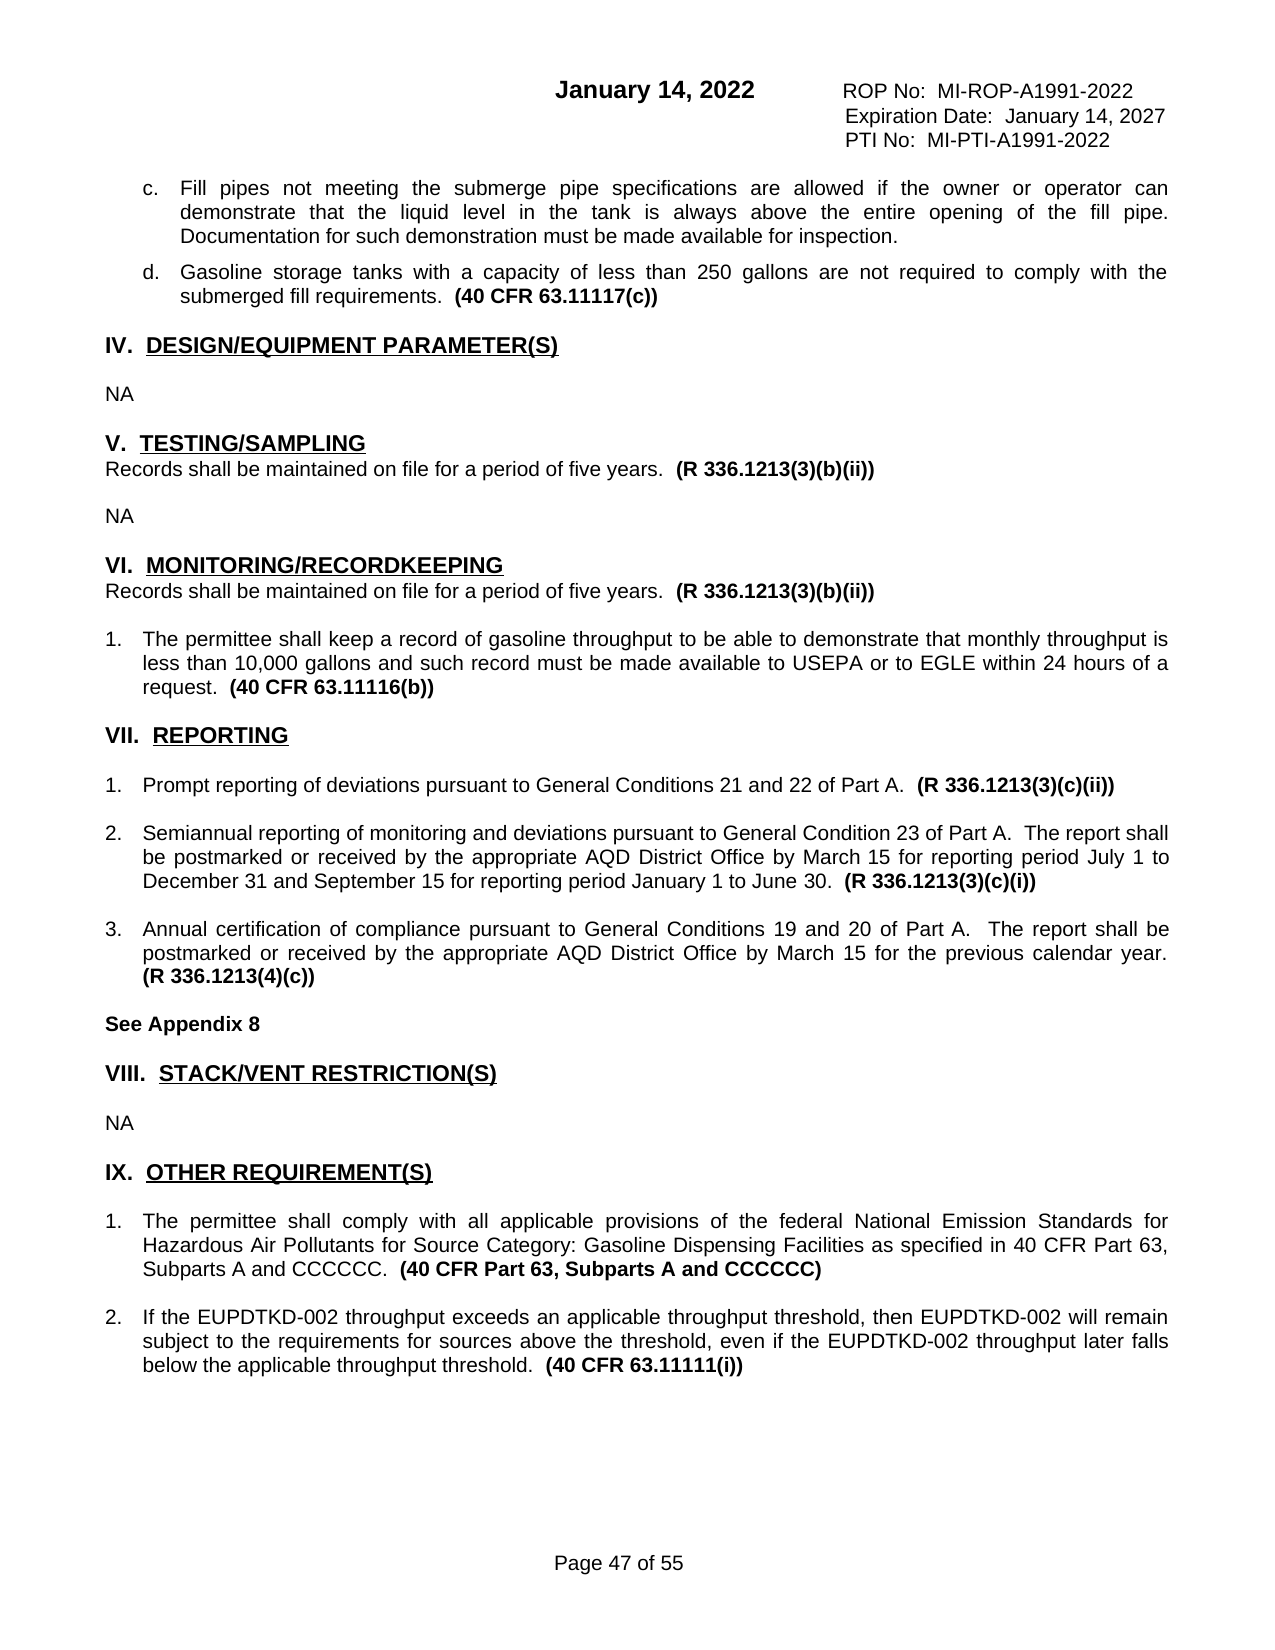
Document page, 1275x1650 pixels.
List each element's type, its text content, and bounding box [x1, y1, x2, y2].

list The permittee shall keep a record of gasoline throughput to be able to demonstrate that monthly throughput is less than 10,000 gallons and such record must be made available to USEPA or to EGLE within 24 hours of a request. (40 CFR 63.11116(b)) [105, 627, 1170, 698]
text NA [105, 382, 1170, 406]
text VII. REPORTING [105, 722, 1170, 749]
text VI. MONITORING/RECORDKEEPING [105, 552, 1170, 579]
list If the EUPDTKD-002 throughput exceeds an applicable throughput threshold, then EUPDTKD-002 will remain subject to the requirements for sources above the threshold, even if the EUPDTKD-002 throughput later falls below the applicable throughput threshold. (40 CFR 63.11111(i)) [105, 1304, 1170, 1376]
text 1. Prompt reporting of deviations pursuant to General Conditions 21 and 22 of Part A. (R 336.1213(3)(c)(ii)) [105, 773, 1170, 797]
list Gasoline storage tanks with a capacity of less than 250 gallons are not required to comply with the submerged fill requirements. (40 CFR 63.11117(c)) [142, 260, 1170, 308]
text 3. Annual certification of compliance pursuant to General Conditions 19 and 20 of Part A. The report shall be postmarked or received by the appropriate AQD District Office by March 15 for the previous calendar year. (R 336.1213(4)(c)) [105, 916, 1170, 988]
text NA [105, 1111, 1170, 1134]
list Fill pipes not meeting the submerge pipe specifications are allowed if the owner or operator can demonstrate that the liquid level in the tank is always above the entire opening of the fill pipe. Documentation for such demonstration must be made available for inspection. [142, 176, 1170, 247]
text 2. Semiannual reporting of monitoring and deviations pursuant to General Condition 23 of Part A. The report shall be postmarked or received by the appropriate AQD District Office by March 15 for reporting period July 1 to December 31 and September 15 for reporting period January 1 to June 30. (R 336.1213(3)(c)(i)) [105, 821, 1170, 892]
text Records shall be maintained on file for a period of five years. (R 336.1213(3)(b)(ii)) [105, 579, 1170, 603]
text NA [105, 504, 1170, 528]
list The permittee shall comply with all applicable provisions of the federal National Emission Standards for Hazardous Air Pollutants for Source Category: Gasoline Dispensing Facilities as specified in 40 CFR Part 63, Subparts A and CCCCCC. (40 CFR Part 63, Subparts A and CCCCCC) [105, 1209, 1170, 1281]
text IV. DESIGN/EQUIPMENT PARAMETER(S) [105, 332, 1170, 358]
text V. TESTING/SAMPLING [105, 430, 1170, 456]
text IX. OTHER REQUIREMENT(S) [105, 1158, 1170, 1185]
text VIII. STACK/VENT RESTRICTION(S) [105, 1060, 1170, 1087]
text See Appendix 8 [105, 1012, 1170, 1036]
text Records shall be maintained on file for a period of five years. (R 336.1213(3)(b)(ii)) [105, 456, 1170, 480]
